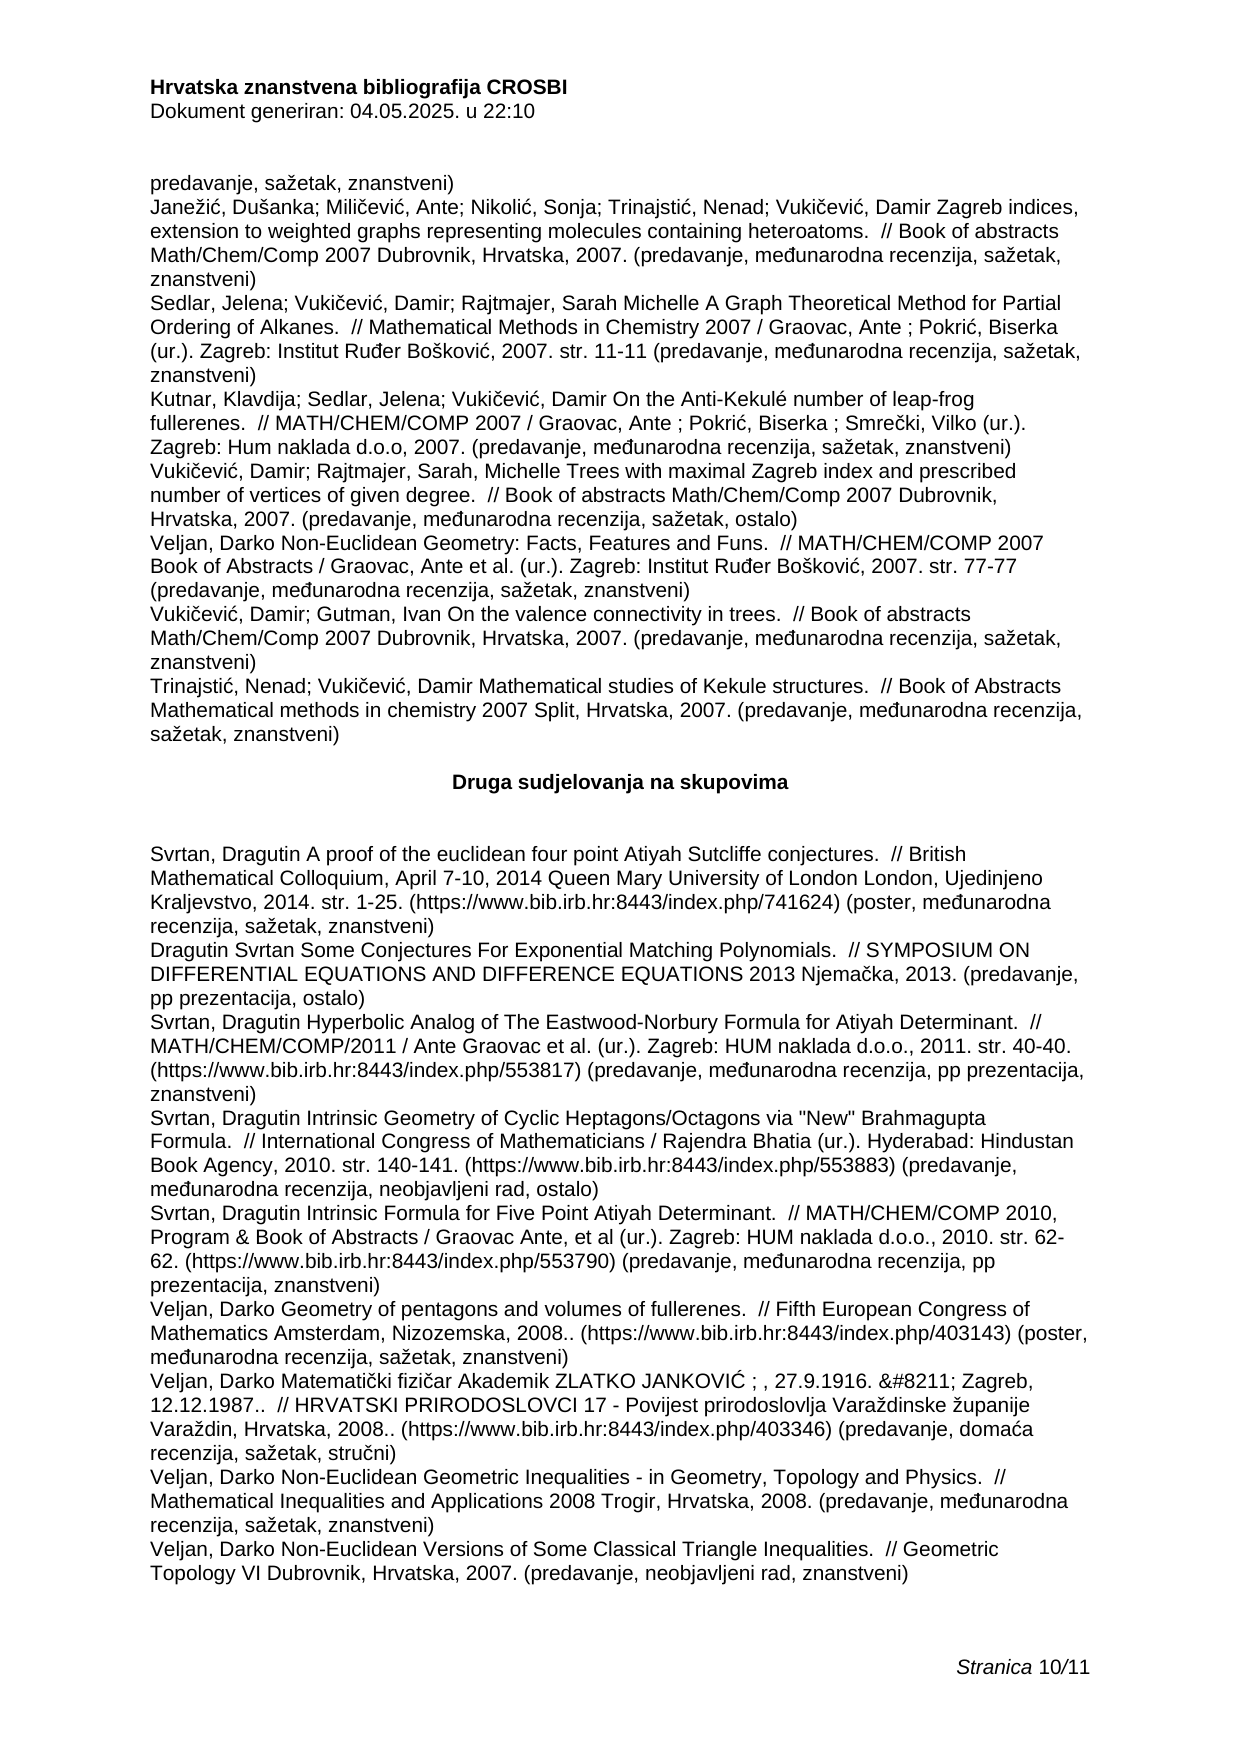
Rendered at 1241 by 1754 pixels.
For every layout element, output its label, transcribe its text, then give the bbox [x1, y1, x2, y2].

text Veljan, Darko [150, 1537, 1090, 1584]
text Svrtan, Dragutin [150, 842, 1090, 938]
text Veljan, Darko [150, 1465, 1090, 1537]
text Sedlar, Jelena; Vukičević, Damir; Rajtmajer, Sarah Michelle [150, 291, 1090, 387]
text Vukičević, Damir; Rajtmajer, Sarah, Michelle [150, 458, 1090, 530]
text Svrtan, Dragutin [150, 1105, 1090, 1201]
text Vukičević, Damir; Gutman, Ivan [150, 602, 1090, 674]
text Svrtan, Dragutin [150, 1201, 1090, 1297]
text Janežić, Dušanka; Miličević, Ante; Nikolić, Sonja; Trinajstić, Nenad; Vukičević, Damir [150, 195, 1090, 291]
text Dragutin Svrtan [150, 938, 1090, 1009]
subtitle Druga sudjelovanja na skupovima [150, 770, 1090, 794]
text Veljan, Darko [150, 1369, 1090, 1465]
text Kutnar, Klavdija; Sedlar, Jelena; Vukičević, Damir [150, 387, 1090, 458]
text Trinajstić, Nenad; Vukičević, Damir [150, 674, 1090, 746]
text Veljan, Darko [150, 1297, 1090, 1369]
text Svrtan, Dragutin [150, 1009, 1090, 1105]
text Svrtan, Dragutin [150, 171, 1090, 195]
text Veljan, Darko [150, 530, 1090, 602]
